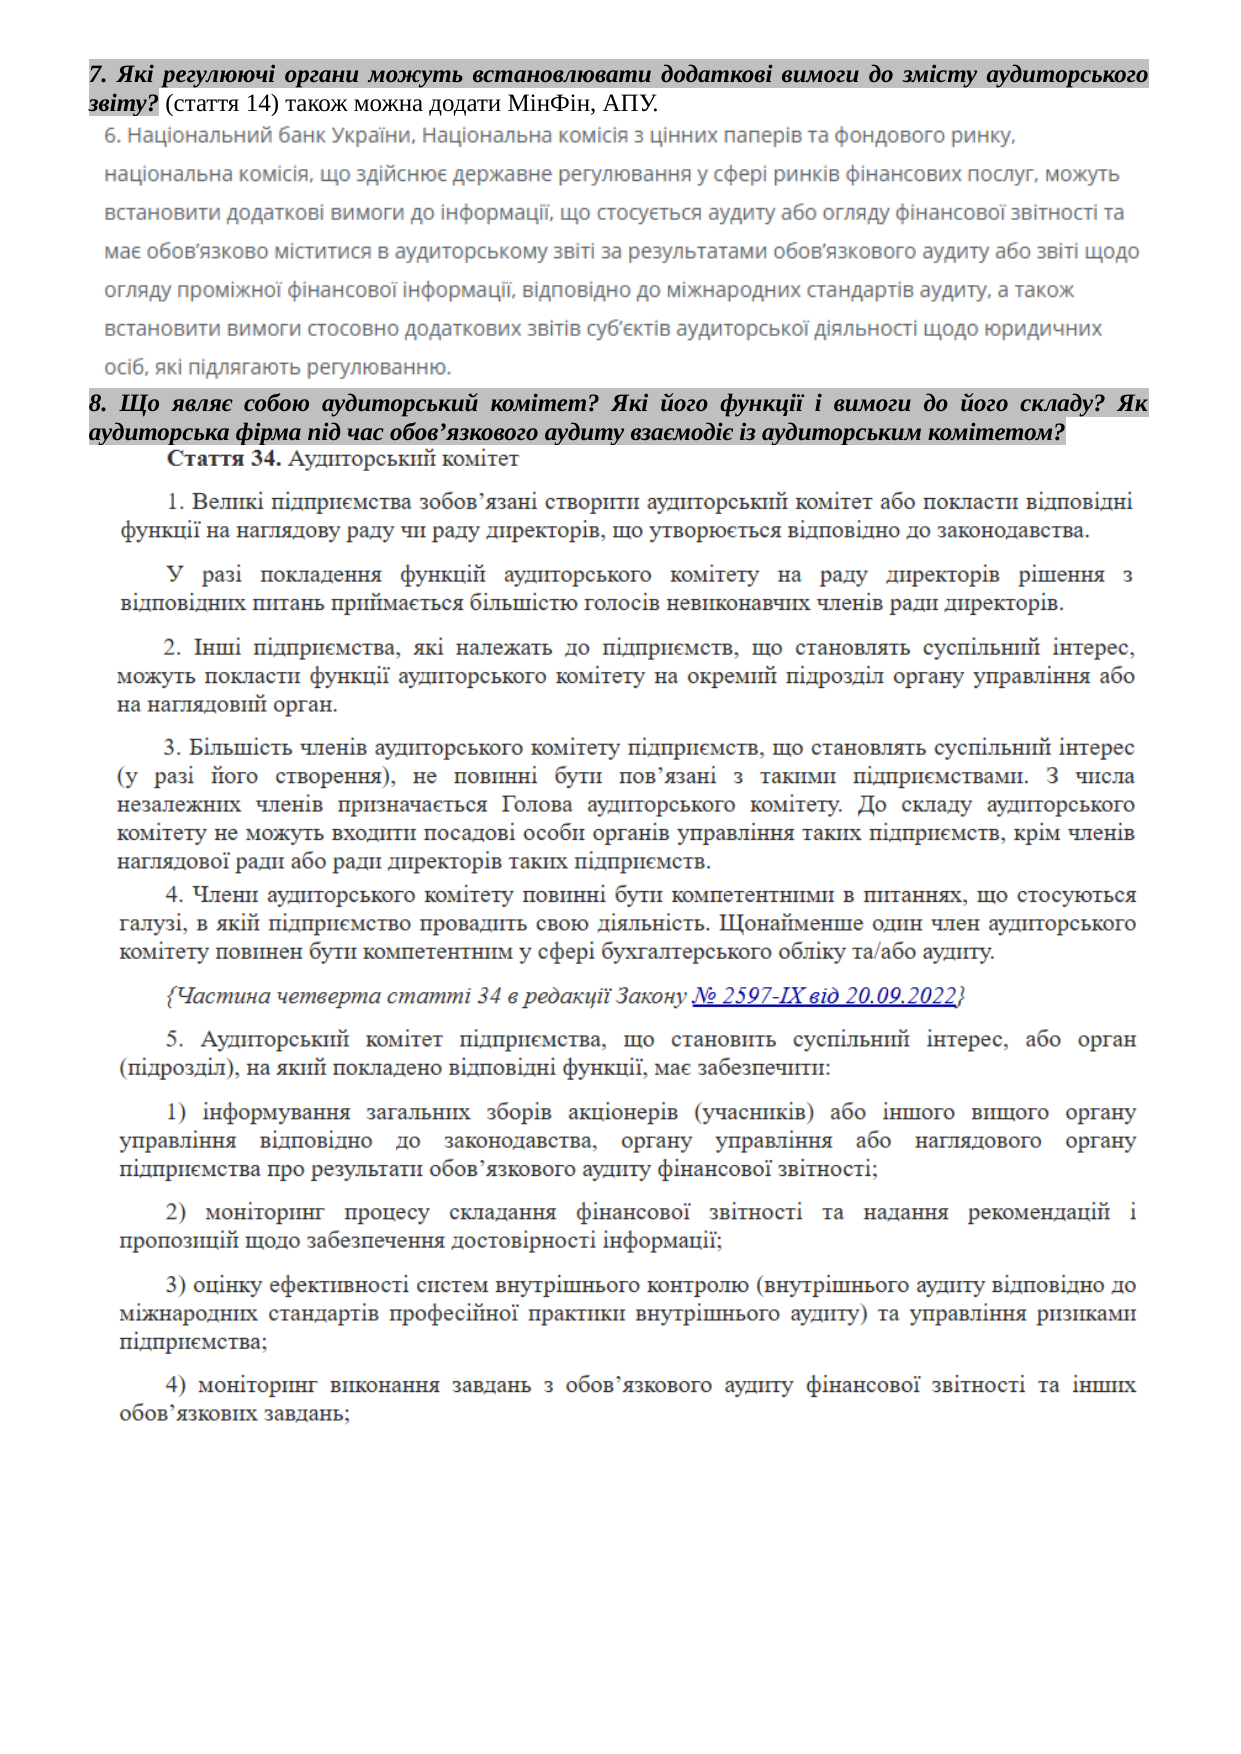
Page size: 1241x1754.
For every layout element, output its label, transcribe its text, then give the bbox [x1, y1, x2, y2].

text 7. Які регулюючі органи можуть встановлювати додаткові вимоги до змісту аудиторського звіту? (стаття 14) також можна додати МінФін, АПУ. [159, 59, 1152, 116]
picture [88, 445, 1152, 1433]
picture [88, 116, 1152, 388]
